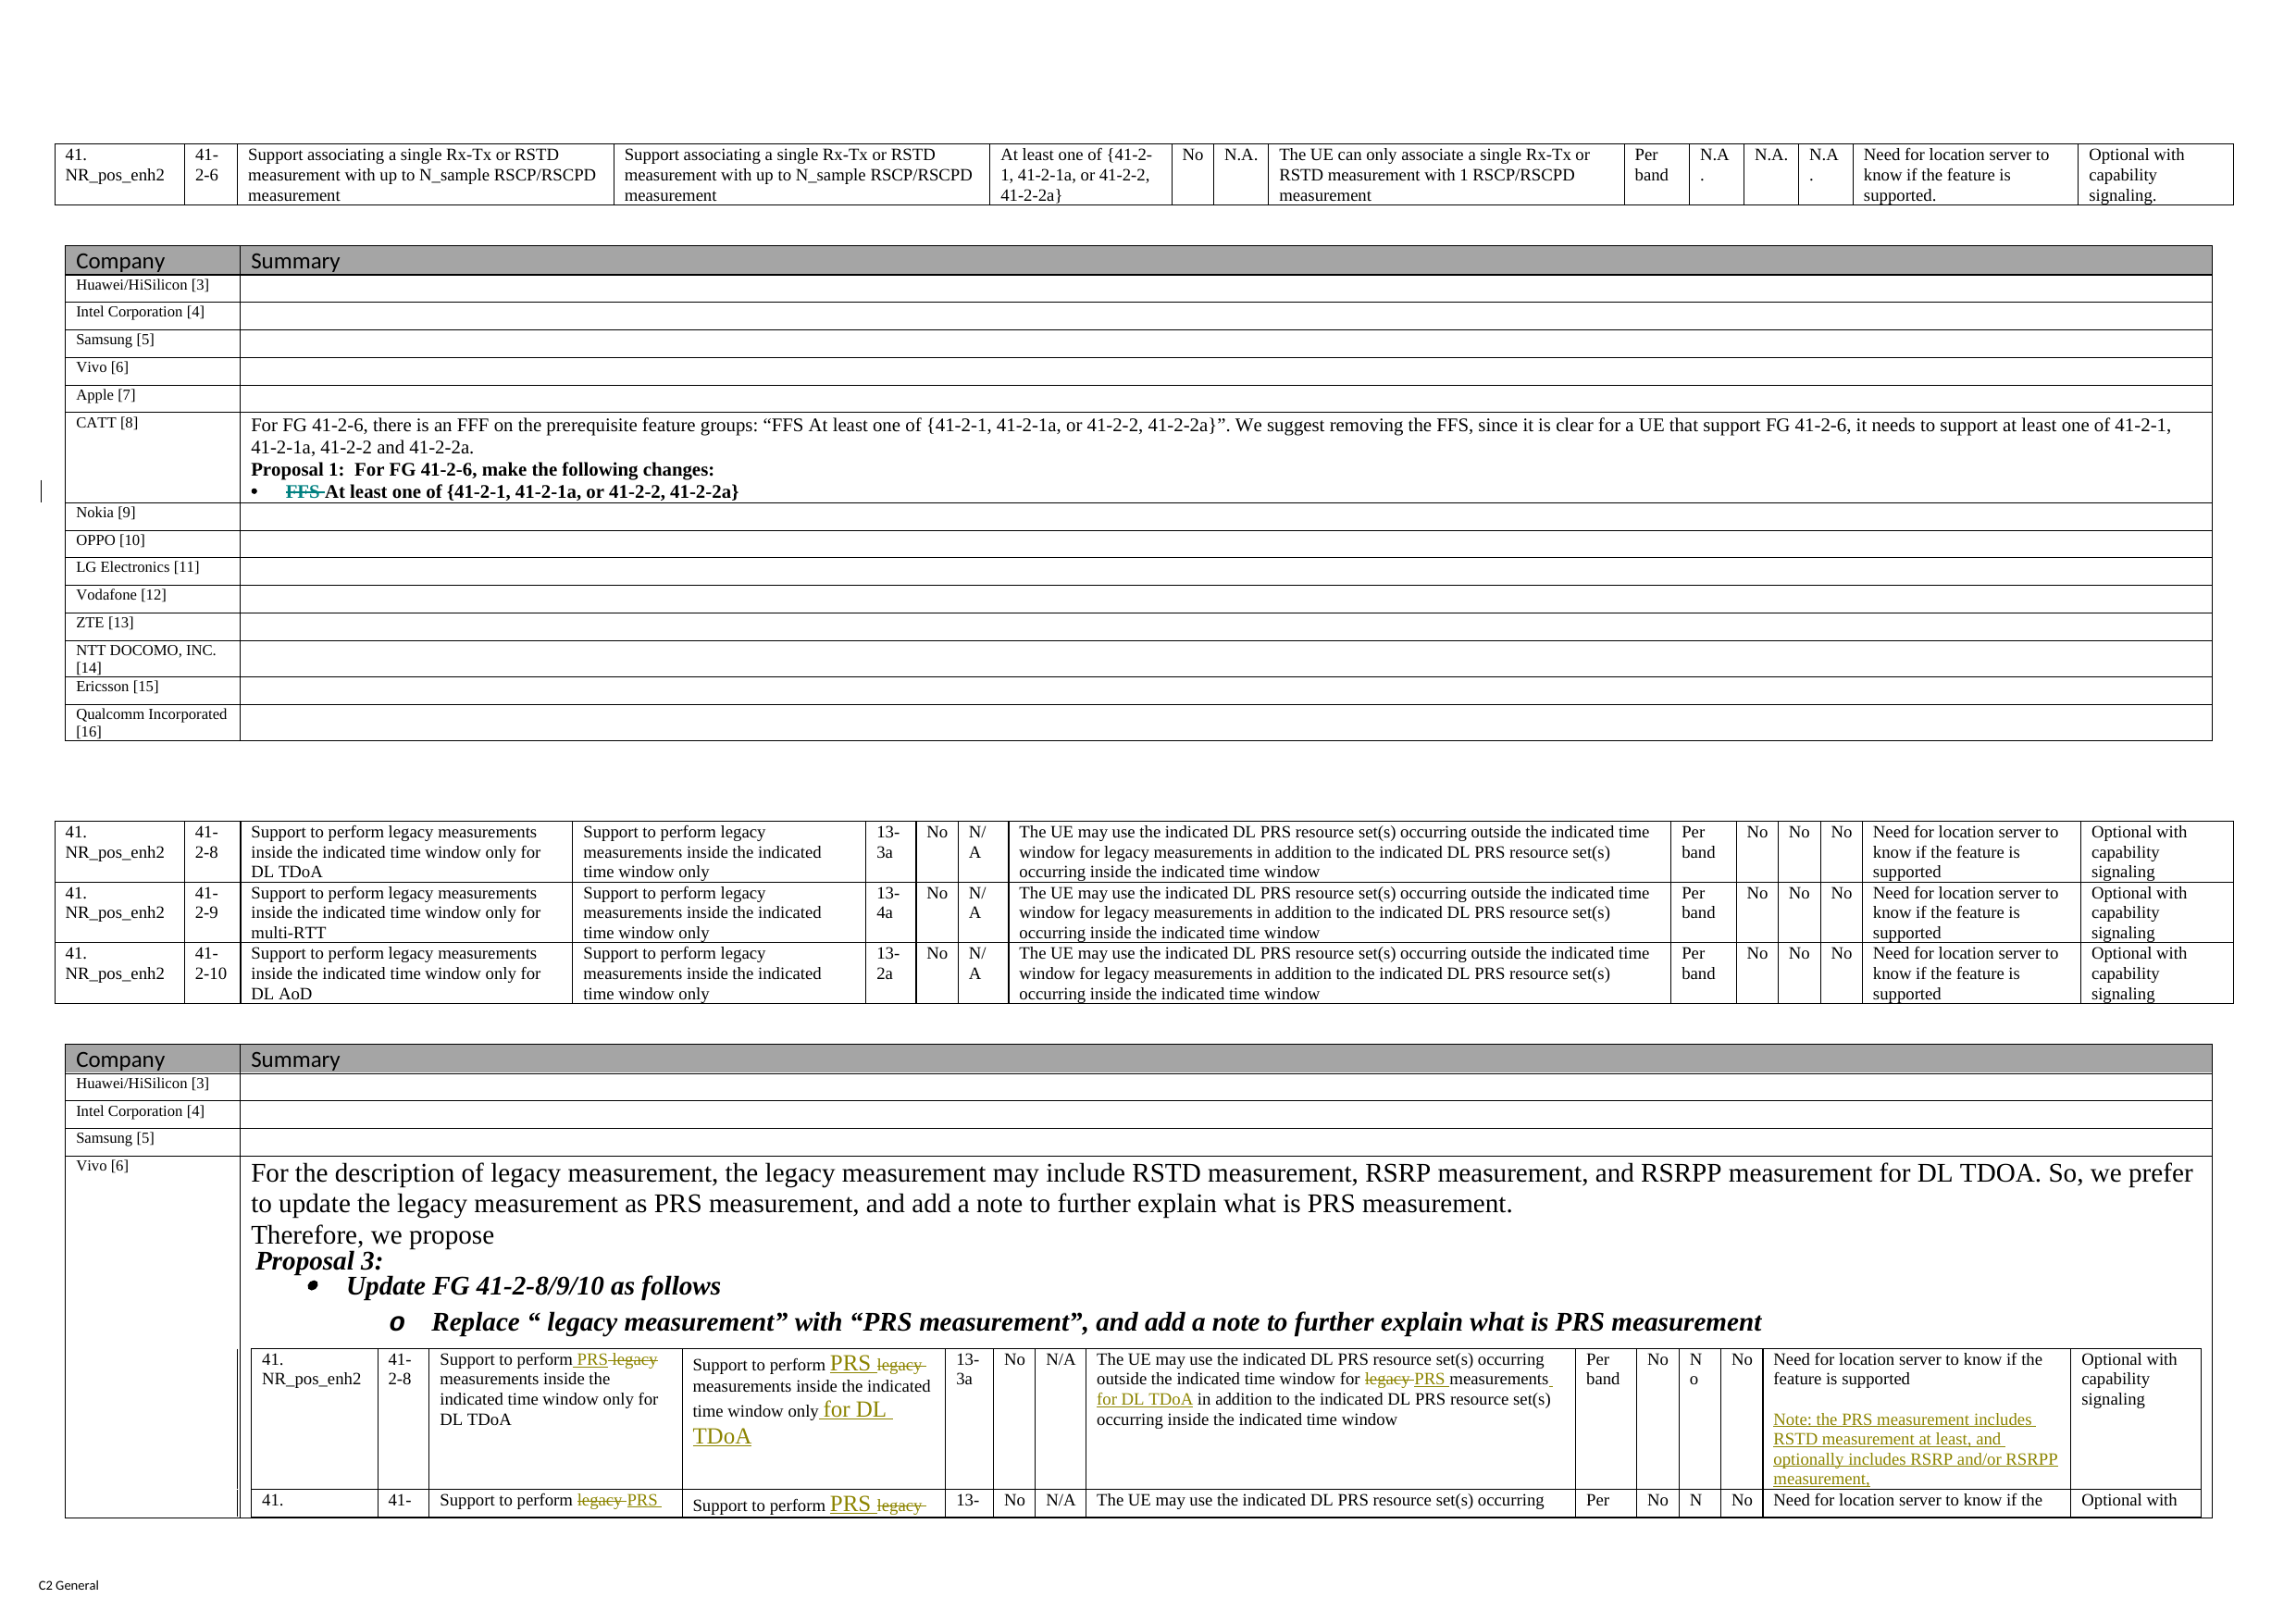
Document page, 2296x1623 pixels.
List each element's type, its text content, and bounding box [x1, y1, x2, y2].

table_header Optional with capability signaling [2081, 822, 2233, 882]
table_header N.A. [1744, 144, 1798, 204]
table_cell No [917, 943, 958, 1003]
table_header Per band [1671, 822, 1736, 882]
table_header Need for location server to know if the feature is supported. [1854, 144, 2078, 204]
table_cell Support to perform legacy measurements inside the indicated time window only for multi-RTT [242, 883, 572, 942]
table_cell [241, 613, 2212, 640]
table_header No [917, 822, 958, 882]
table_header Support to perform legacy measurements inside the indicated time window only for DL TDoA [242, 822, 572, 882]
table_cell CATT [8] [66, 413, 240, 502]
table_header N.A. [1690, 144, 1744, 204]
table_cell Vivo [6] [66, 1157, 240, 1517]
table_cell [241, 358, 2212, 385]
table_cell Nokia [9] [66, 503, 240, 529]
table_cell Samsung [5] [66, 330, 240, 357]
table_cell No [1779, 943, 1820, 1003]
table_cell NTT DOCOMO, INC. [14] [66, 641, 240, 676]
table_cell [241, 1101, 2212, 1128]
table_header No [1821, 822, 1862, 882]
table_cell Ericsson [15] [66, 677, 240, 704]
table_cell No [1737, 883, 1778, 942]
table_cell OPPO [10] [66, 531, 240, 557]
table_header Support associating a single Rx-Tx or RSTD measurement with up to N_sample RSCP/RSCPD measurement [238, 144, 614, 204]
table_cell Per band [1671, 943, 1736, 1003]
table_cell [241, 1157, 2212, 1517]
table_cell Support to perform legacy measurements inside the indicated time window only [573, 943, 865, 1003]
table_cell [241, 677, 2212, 704]
table_cell [241, 503, 2212, 529]
table_cell Optional with capability signaling [2081, 943, 2233, 1003]
table_cell Support to perform legacy measurements inside the indicated time window only [573, 883, 865, 942]
table_cell [241, 276, 2212, 302]
table_header No [1737, 822, 1778, 882]
table_cell 41. NR_pos_enh2 [56, 883, 184, 942]
table_cell N/A [959, 883, 1008, 942]
table_header 41. NR_pos_enh2 [56, 822, 184, 882]
table_header At least one of {41-2-1, 41-2-1a, or 41-2-2, 41-2-2a} [990, 144, 1172, 204]
table_cell No [1779, 883, 1820, 942]
table_cell Qualcomm Incorporated [16] [66, 705, 240, 740]
table_cell ZTE [13] [66, 613, 240, 640]
table_header No [1173, 144, 1213, 204]
table_cell The UE may use the indicated DL PRS resource set(s) occurring outside the indicated time window for legacy measurements in addition to the indicated DL PRS resource set(s) occurring inside the indicated time window [1010, 883, 1670, 942]
table_cell 41-2-10 [185, 943, 240, 1003]
table_header Need for location server to know if the feature is supported [1863, 822, 2080, 882]
table_header Company [66, 246, 240, 274]
table_cell The UE may use the indicated DL PRS resource set(s) occurring outside the indicated time window for legacy measurements in addition to the indicated DL PRS resource set(s) occurring inside the indicated time window [1010, 943, 1670, 1003]
table_cell 41. NR_pos_enh2 [56, 943, 184, 1003]
table_cell No [1821, 943, 1862, 1003]
table_cell Huawei/HiSilicon [3] [66, 1074, 240, 1100]
table_header N/A [959, 822, 1008, 882]
table_cell Intel Corporation [4] [66, 1101, 240, 1128]
table_header Summary [241, 1045, 2212, 1072]
table_cell [241, 586, 2212, 613]
table_header 41-2-6 [185, 144, 237, 204]
table_cell [241, 558, 2212, 585]
table_cell Apple [7] [66, 386, 240, 412]
table_cell Need for location server to know if the feature is supported [1863, 883, 2080, 942]
table_cell Per band [1671, 883, 1736, 942]
table_cell No [1821, 883, 1862, 942]
table_cell N/A [959, 943, 1008, 1003]
table_cell [241, 1129, 2212, 1156]
table_cell Samsung [5] [66, 1129, 240, 1156]
table_header N.A. [1214, 144, 1268, 204]
table_header Summary [241, 246, 2212, 274]
table_header The UE can only associate a single Rx-Tx or RSTD measurement with 1 RSCP/RSCPD measurement [1269, 144, 1624, 204]
table_cell LG Electronics [11] [66, 558, 240, 585]
table_cell [241, 705, 2212, 740]
table_cell [241, 641, 2212, 676]
table_cell Vodafone [12] [66, 586, 240, 613]
table_cell Optional with capability signaling [2081, 883, 2233, 942]
table_header Per band [1625, 144, 1689, 204]
table_cell No [1737, 943, 1778, 1003]
table_header Optional with capability signaling. [2079, 144, 2233, 204]
table_cell Vivo [6] [66, 358, 240, 385]
table_header No [1779, 822, 1820, 882]
table_header The UE may use the indicated DL PRS resource set(s) occurring outside the indicated time window for legacy measurements in addition to the indicated DL PRS resource set(s) occurring inside the indicated time window [1010, 822, 1670, 882]
table_cell [241, 1074, 2212, 1100]
table_cell 13-4a [866, 883, 915, 942]
table_cell [241, 303, 2212, 329]
table_cell Need for location server to know if the feature is supported [1863, 943, 2080, 1003]
table_cell Support to perform legacy measurements inside the indicated time window only for DL AoD [242, 943, 572, 1003]
table_header Support to perform legacy measurements inside the indicated time window only [573, 822, 865, 882]
table_cell 41-2-9 [185, 883, 240, 942]
table_cell [241, 531, 2212, 557]
table_header N.A. [1799, 144, 1853, 204]
table_cell [241, 330, 2212, 357]
table_cell [241, 386, 2212, 412]
table_cell For FG 41-2-6, there is an FFF on the prerequisite feature groups: “FFS At least one of {41-2-1, 41-2-1a, or 41-2-2, 41-2-2a}”. We suggest removing the FFS, since it is clear for a UE that support FG 41-2-6, it needs to support at least one of 41-2-1, 41-2-1a, 41-2-2 and 41-2-2a. Proposal 1: For FG 41-2-6, make the following changes: At least one of {41-2-1, 41-2-1a, or 41-2-2, 41-2-2a} [241, 413, 2212, 502]
table_header 41. NR_pos_enh2 [56, 144, 184, 204]
table_header 13-3a [866, 822, 915, 882]
table_header Company [66, 1045, 240, 1072]
table_header 41-2-8 [185, 822, 240, 882]
table_header Support associating a single Rx-Tx or RSTD measurement with up to N_sample RSCP/RSCPD measurement [614, 144, 989, 204]
table_cell 13-2a [866, 943, 915, 1003]
table_cell Huawei/HiSilicon [3] [66, 276, 240, 302]
table_cell Intel Corporation [4] [66, 303, 240, 329]
table_cell No [917, 883, 958, 942]
